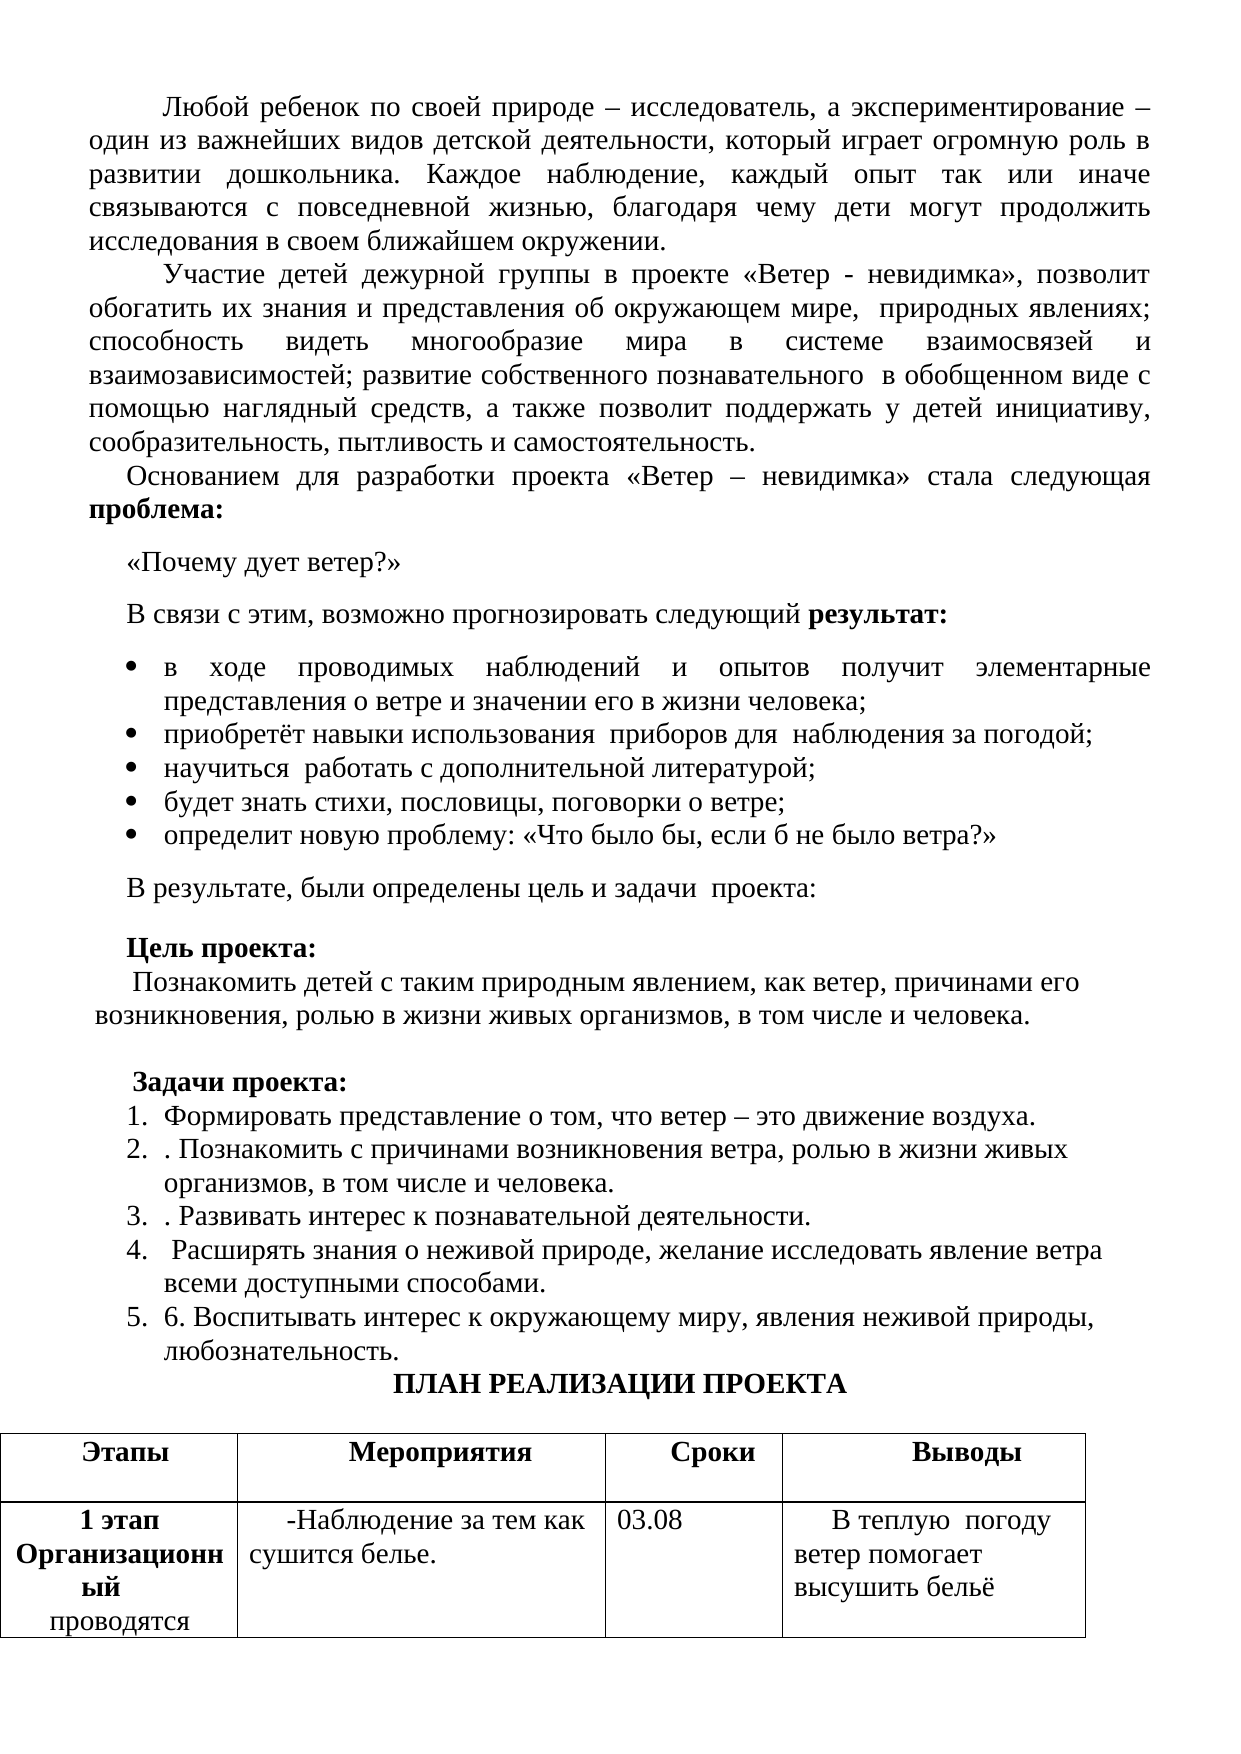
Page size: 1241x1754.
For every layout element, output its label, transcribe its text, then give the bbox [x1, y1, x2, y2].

list Задачи проекта: [94, 1064, 1146, 1098]
list определит новую проблему: «Что было бы, если б не было ветра?» [126, 817, 1152, 851]
table_header Мероприятия [238, 1434, 605, 1501]
list Расширять знания о неживой природе, желание исследовать явление ветра всеми доступными способами. [126, 1232, 1152, 1299]
text В результате, были определены цель и задачи проекта: [89, 870, 1152, 904]
table_header Этапы [1, 1434, 237, 1501]
text В связи с этим, возможно прогнозировать следующий результат: [89, 597, 1152, 630]
list будет знать стихи, пословицы, поговорки о ветре; [126, 784, 1152, 817]
text Цель проекта: [89, 930, 1146, 964]
text «Почему дует ветер?» [89, 544, 1152, 577]
list . Развивать интерес к познавательной деятельности. [126, 1198, 1152, 1232]
text Участие детей дежурной группы в проекте «Ветер - невидимка», позволит обогатить их знания и представления об окружающем мире, природных явлениях; способность видеть многообразие мира в системе взаимосвязей и взаимозависимостей; развитие собственного познавательного в обобщенном виде с помощью наглядный средств, а также позволит поддержать у детей инициативу, сообразительность, пытливость и самостоятельность. [89, 256, 1152, 458]
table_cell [783, 1503, 1085, 1637]
text Основанием для разработки проекта «Ветер – невидимка» стала следующая проблема: [89, 458, 1152, 525]
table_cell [606, 1503, 782, 1637]
table_header Выводы [783, 1434, 1085, 1501]
text Познакомить детей с таким природным явлением, как ветер, причинами его возникновения, ролью в жизни живых организмов, в том числе и человека. [94, 964, 1146, 1031]
list научиться работать с дополнительной литературой; [126, 750, 1152, 784]
table_header Сроки [606, 1434, 782, 1501]
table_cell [1, 1503, 237, 1637]
list 6. Воспитывать интерес к окружающему миру, явления неживой природы, любознательность. [126, 1299, 1152, 1366]
list . Познакомить с причинами возникновения ветра, ролью в жизни живых организмов, в том числе и человека. [126, 1131, 1152, 1198]
list в ходе проводимых наблюдений и опытов получит элементарные представления о ветре и значении его в жизни человека; [126, 649, 1152, 716]
list приобретёт навыки использования приборов для наблюдения за погодой; [126, 716, 1152, 750]
text ПЛАН РЕАЛИЗАЦИИ ПРОЕКТА [89, 1366, 1152, 1400]
list Формировать представление о том, что ветер – это движение воздуха. [126, 1098, 1152, 1131]
text Любой ребенок по своей природе – исследователь, а экспериментирование – один из важнейших видов детской деятельности, который играет огромную роль в развитии дошкольника. Каждое наблюдение, каждый опыт так или иначе связываются с повседневной жизнью, благодаря чему дети могут продолжить исследования в своем ближайшем окружении. [89, 89, 1152, 256]
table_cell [238, 1503, 605, 1637]
